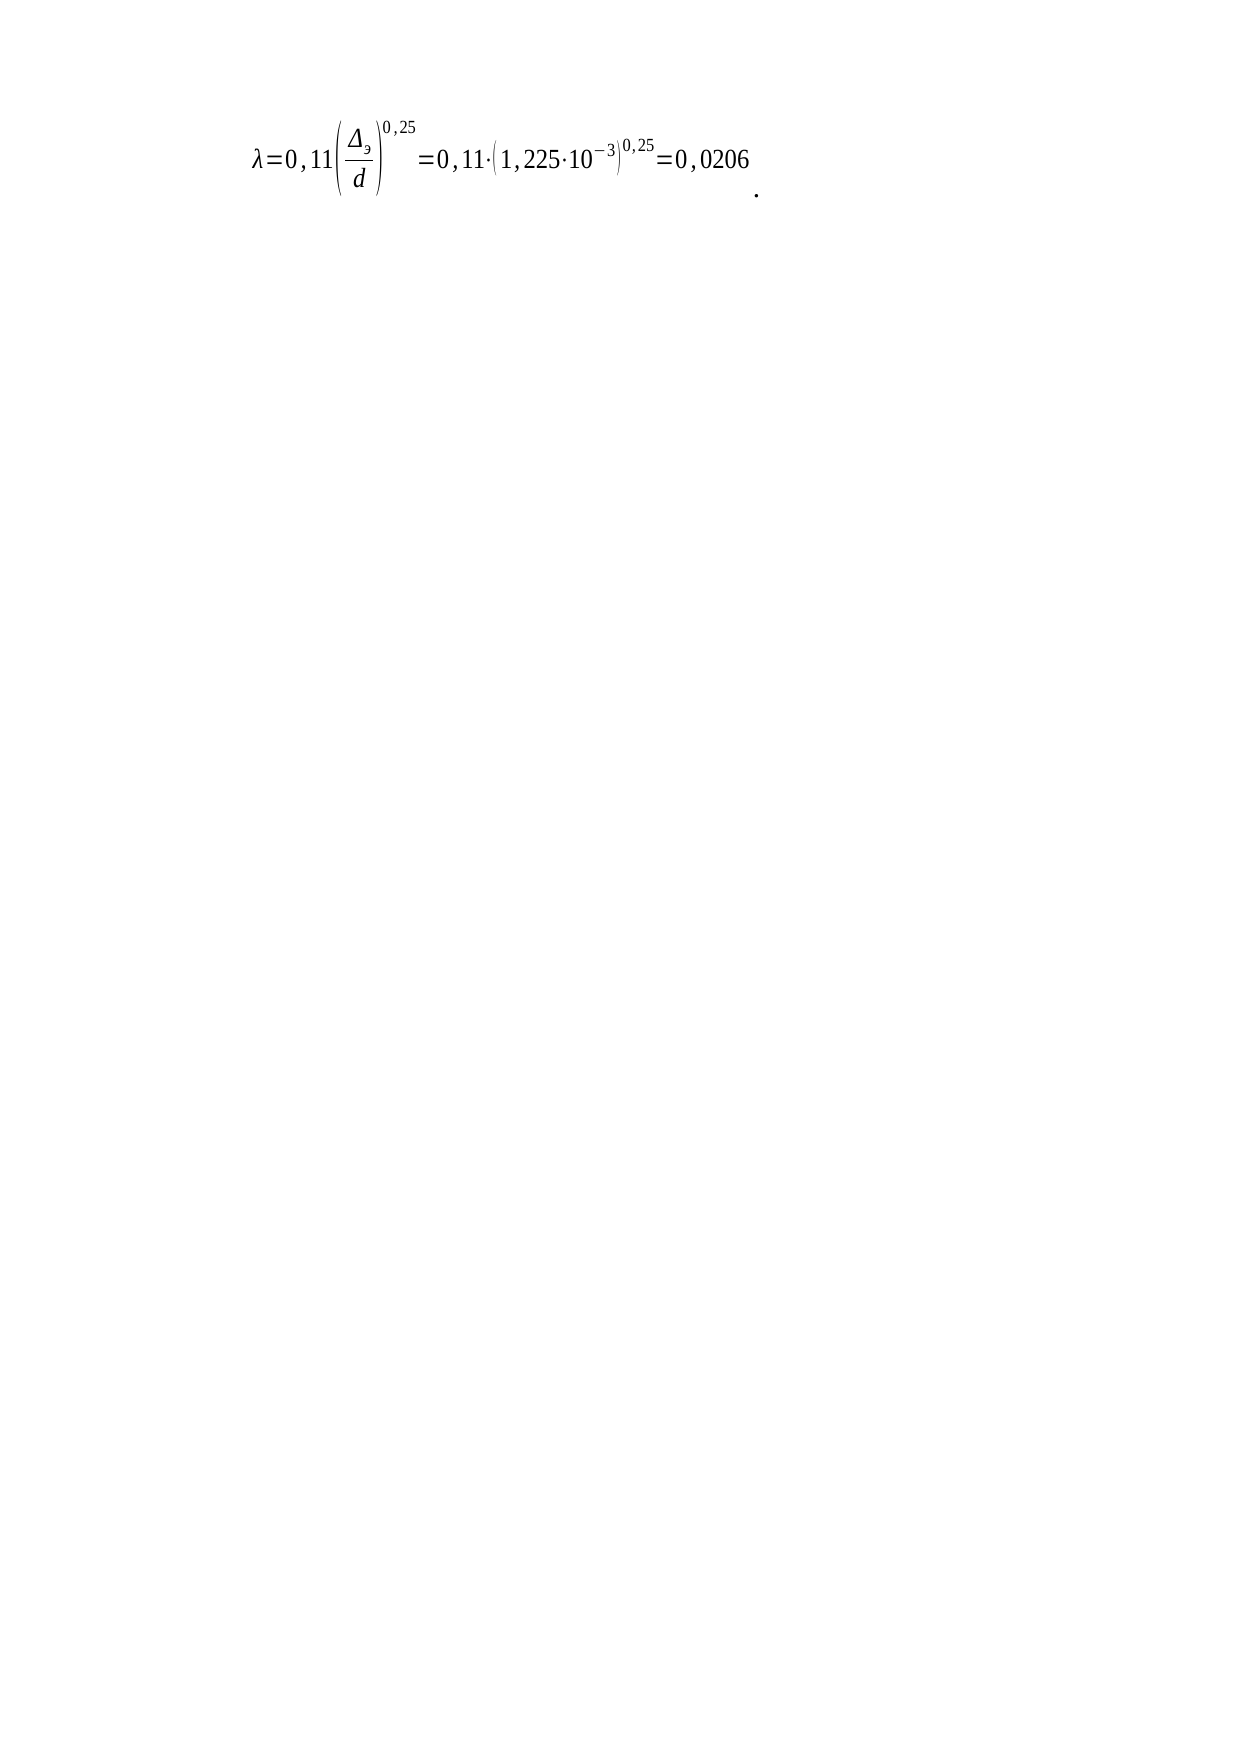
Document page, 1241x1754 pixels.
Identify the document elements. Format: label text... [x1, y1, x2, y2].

text . [177, 118, 1152, 204]
